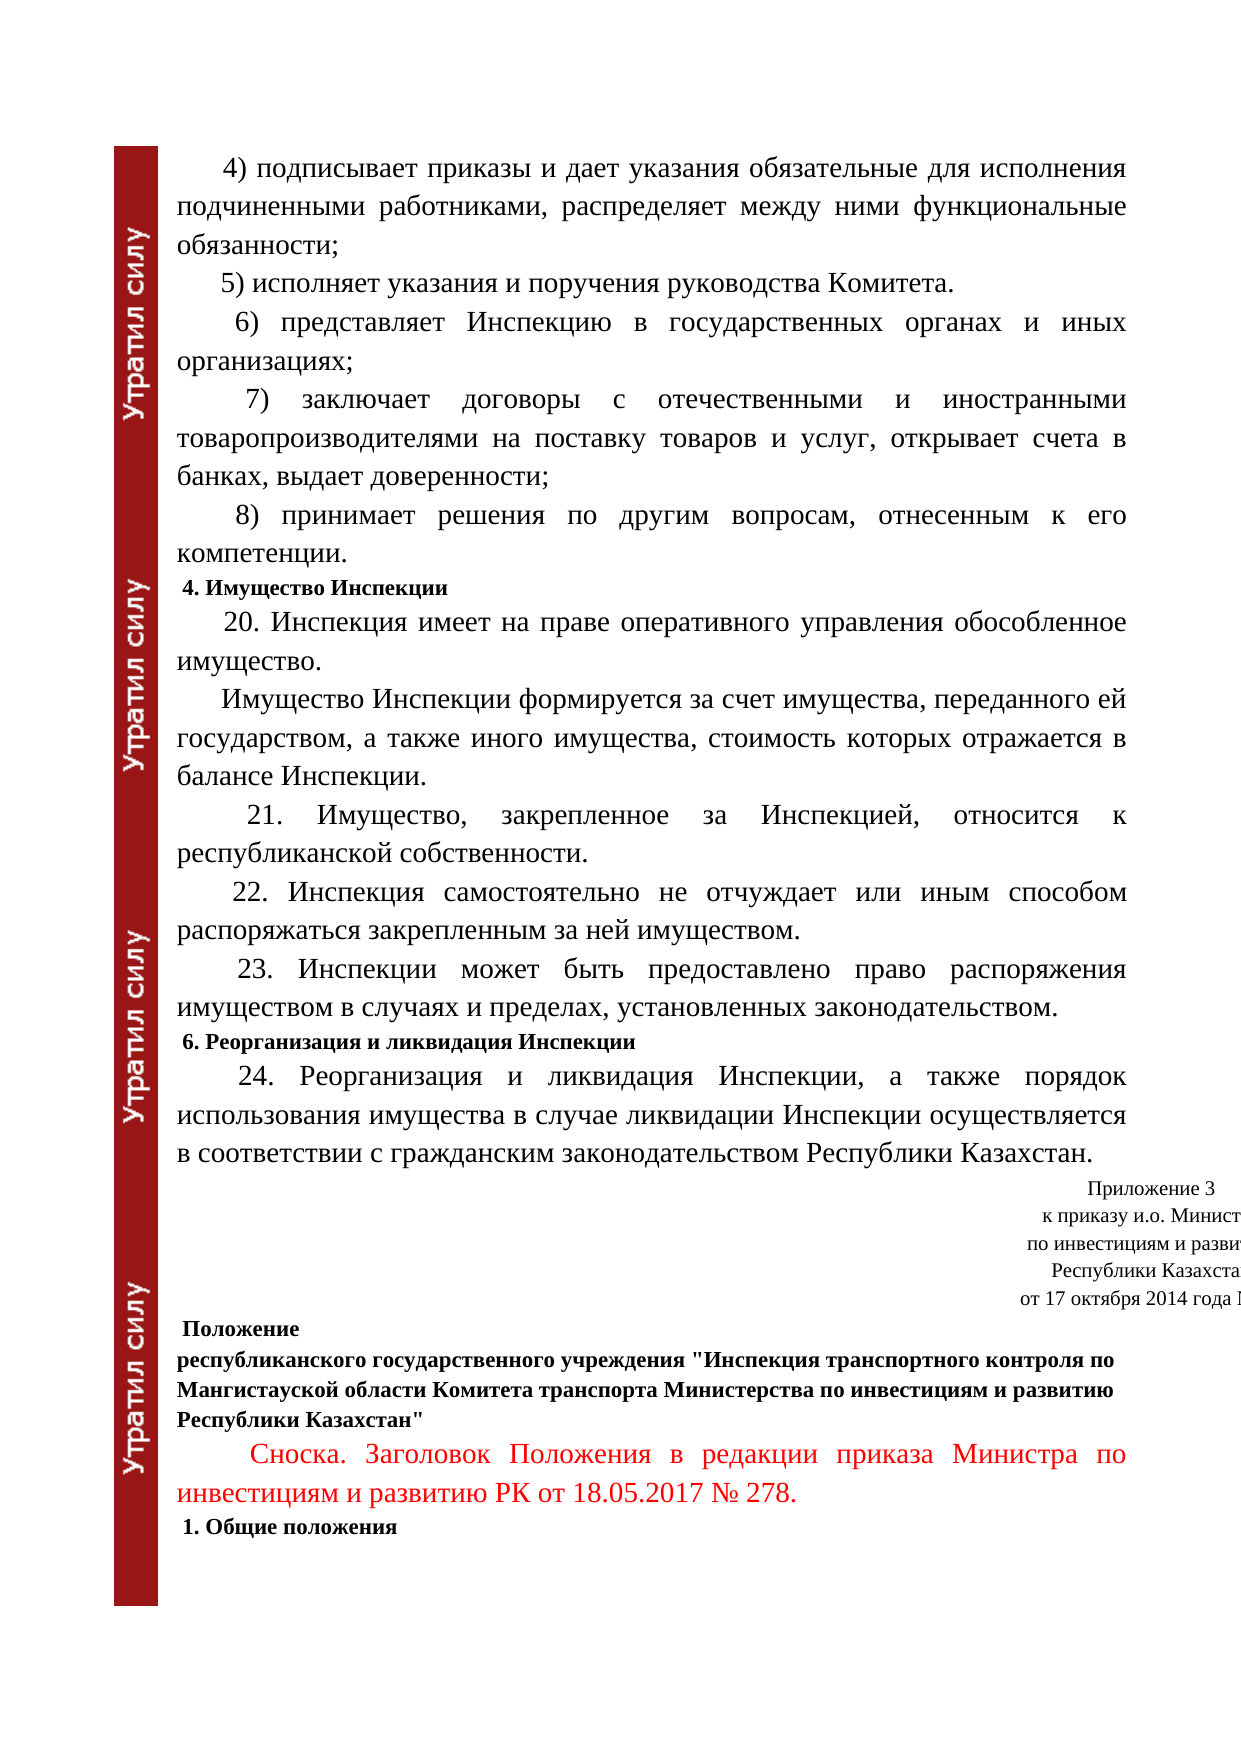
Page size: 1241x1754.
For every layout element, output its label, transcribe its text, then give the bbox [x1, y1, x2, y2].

picture [114, 1054, 158, 1058]
picture [114, 376, 158, 381]
text 4. Имущество Инспекции [112, 574, 1128, 600]
picture [114, 1508, 158, 1513]
picture [114, 299, 158, 304]
text 20. Инспекция имеет на праве оперативного управления обособленное имущество. [112, 604, 1128, 676]
text 22. Инспекция самостоятельно не отчуждает или иным способом распоряжаться закрепленным за ней имуществом. [112, 874, 1128, 946]
text Положение республиканского государственного учреждения "Инспекция транспортного контроля по Мангистауской области Комитета транспорта Министерства по инвестициям и развитию Республики Казахстан" [112, 1315, 1128, 1432]
text 23. Инспекции может быть предоставлено право распоряжения имуществом в случаях и пределах, установленных законодательством. [112, 951, 1128, 1023]
picture [114, 946, 158, 951]
picture [114, 1169, 158, 1174]
picture [114, 261, 158, 266]
picture [114, 792, 158, 797]
picture [114, 600, 158, 604]
text 7) заключает договоры с отечественными и иностранными товаропроизводителями на поставку товаров и услуг, открывает счета в банках, выдает доверенности; [112, 381, 1128, 492]
text Имущество Инспекции формируется за счет имущества, переданного ей государством, а также иного имущества, стоимость которых отражается в балансе Инспекции. [112, 681, 1128, 792]
picture [114, 1023, 158, 1028]
picture [114, 1540, 158, 1606]
picture [114, 869, 158, 874]
text 1. Общие положения [112, 1513, 1128, 1540]
text 5) исполняет указания и поручения руководства Комитета. [112, 266, 1128, 299]
picture [114, 492, 158, 497]
text 21. Имущество, закрепленное за Инспекцией, относится к республиканской собственности. [112, 797, 1128, 869]
picture [114, 1432, 158, 1436]
text 24. Реорганизация и ликвидация Инспекции, а также порядок использования имущества в случае ликвидации Инспекции осуществляется в соответствии с гражданским законодательством Республики Казахстан. [112, 1058, 1128, 1169]
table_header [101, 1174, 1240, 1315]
picture [114, 569, 158, 574]
text 4) подписывает приказы и дает указания обязательные для исполнения подчиненными работниками, распределяет между ними функциональные обязанности; [112, 150, 1128, 261]
text 6) представляет Инспекцию в государственных органах и иных организациях; [112, 304, 1128, 376]
picture [114, 676, 158, 681]
text Сноска. Заголовок Положения в редакции приказа Министра по инвестициям и развитию РК от 18.05.2017 № 278. [112, 1436, 1128, 1508]
text 6. Реорганизация и ликвидация Инспекции [112, 1028, 1128, 1054]
text 8) принимает решения по другим вопросам, отнесенным к его компетенции. [112, 497, 1128, 569]
picture [114, 146, 158, 150]
